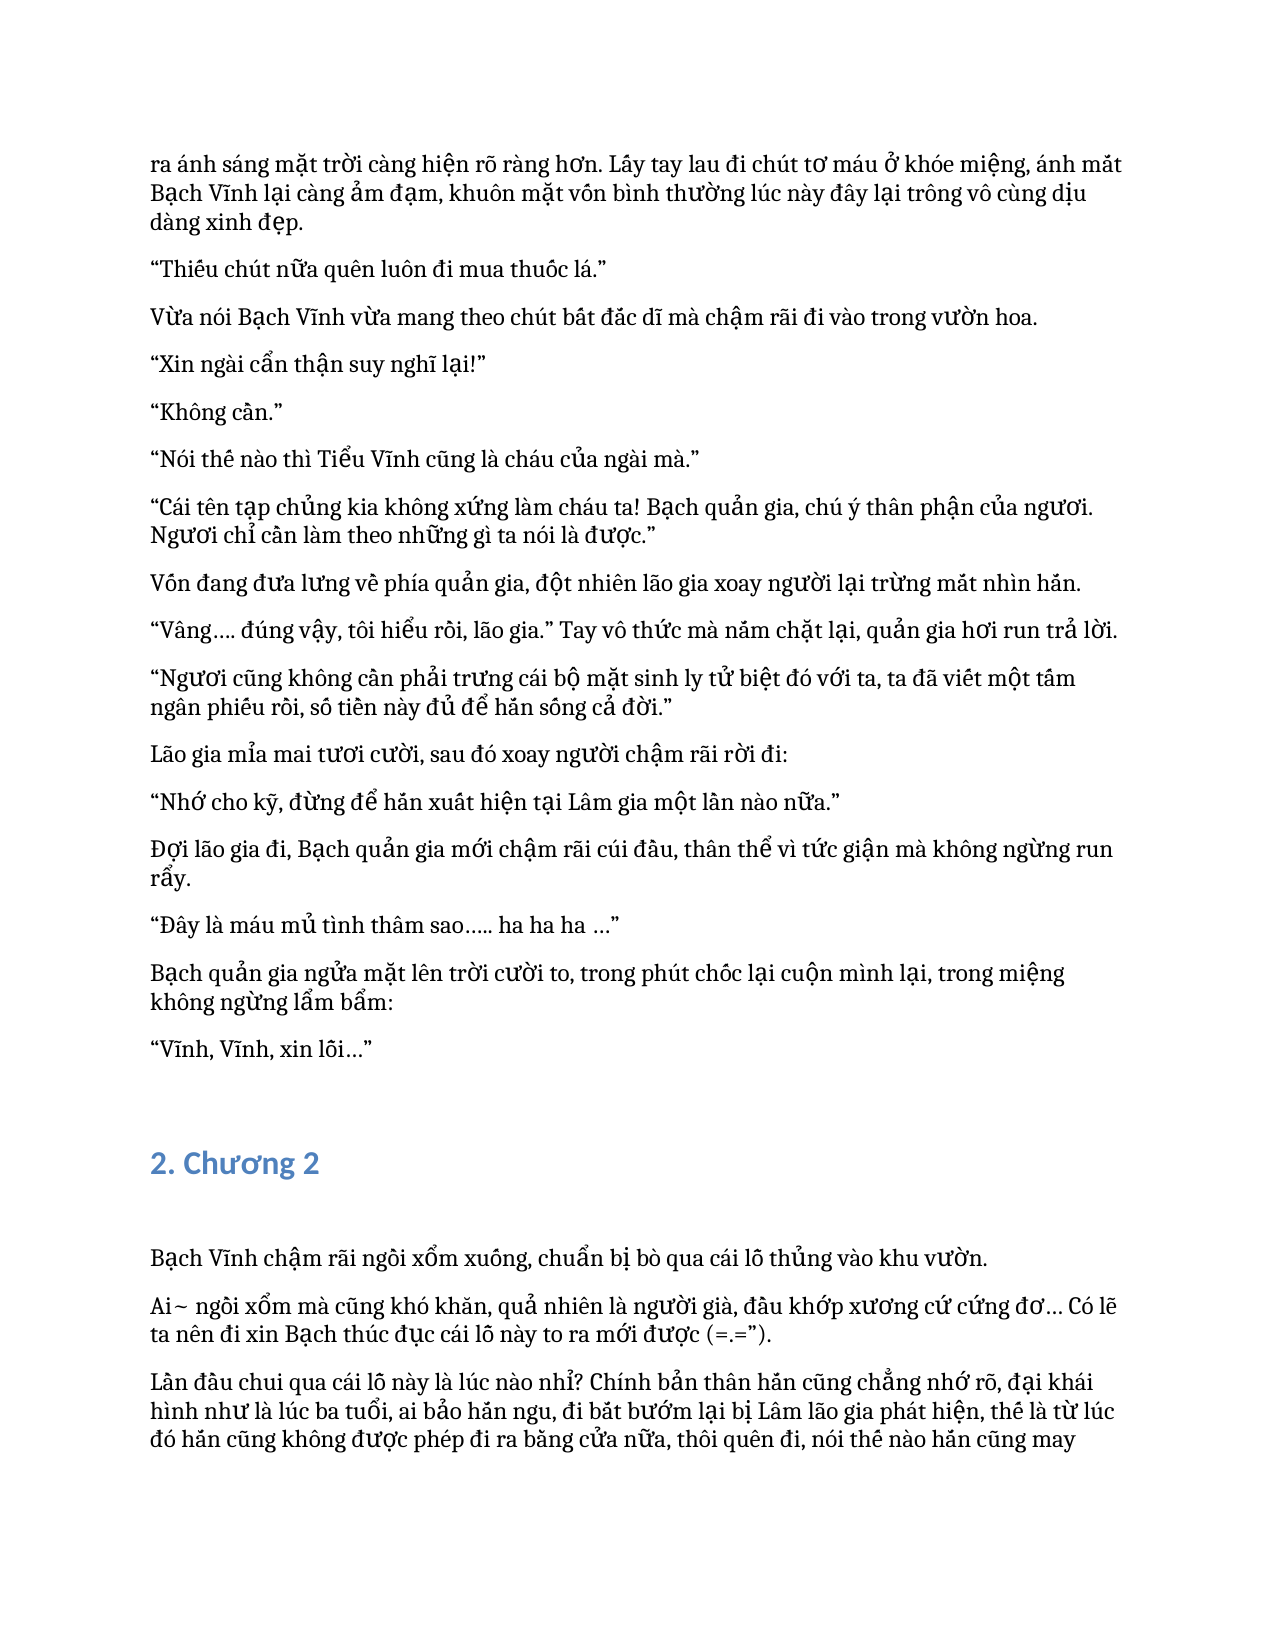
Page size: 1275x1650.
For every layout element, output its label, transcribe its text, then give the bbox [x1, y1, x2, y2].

subtitle 2. Chương 2 [150, 1142, 1125, 1183]
text “Vĩnh, Vĩnh, xin lỗi…” [150, 1035, 1125, 1121]
text “Ngươi cũng không cần phải trưng cái bộ mặt sinh ly tử biệt đó với ta, ta đã viết một tấm ngân phiếu rồi, số tiền này đủ để hắn sống cả đời.” [150, 664, 1125, 721]
text “Xin ngài cẩn thận suy nghĩ lại!” [150, 350, 1125, 379]
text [150, 1368, 1125, 1454]
text Vốn đang đưa lưng về phía quản gia, đột nhiên lão gia xoay người lại trừng mắt nhìn hắn. [150, 569, 1125, 597]
text “Đây là máu mủ tình thâm sao….. ha ha ha …” [150, 911, 1125, 940]
text “Nhớ cho kỹ, đừng để hắn xuất hiện tại Lâm gia một lần nào nữa.” [150, 787, 1125, 816]
text Bạch Vĩnh chậm rãi ngồi xổm xuống, chuẩn bị bò qua cái lỗ thủng vào khu vườn. [150, 1187, 1125, 1273]
text Ai~ ngồi xổm mà cũng khó khăn, quả nhiên là người già, đầu khớp xương cứ cứng đơ… Có lẽ ta nên đi xin Bạch thúc đục cái lỗ này to ra mới được (=.=”). [150, 1292, 1125, 1349]
text “Vâng…. đúng vậy, tôi hiểu rồi, lão gia.” Tay vô thức mà nắm chặt lại, quản gia hơi run trả lời. [150, 616, 1125, 645]
text Lão gia mỉa mai tươi cười, sau đó xoay người chậm rãi rời đi: [150, 740, 1125, 769]
text Bạch quản gia ngửa mặt lên trời cười to, trong phút chốc lại cuộn mình lại, trong miệng không ngừng lẩm bẩm: [150, 959, 1125, 1016]
text Vừa nói Bạch Vĩnh vừa mang theo chút bất đắc dĩ mà chậm rãi đi vào trong vườn hoa. [150, 302, 1125, 331]
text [150, 150, 1125, 236]
text “Cái tên tạp chủng kia không xứng làm cháu ta! Bạch quản gia, chú ý thân phận của ngươi. Ngươi chỉ cần làm theo những gì ta nói là được.” [150, 492, 1125, 550]
text “Thiếu chút nữa quên luôn đi mua thuốc lá.” [150, 255, 1125, 284]
text “Nói thế nào thì Tiểu Vĩnh cũng là cháu của ngài mà.” [150, 445, 1125, 474]
text Đợi lão gia đi, Bạch quản gia mới chậm rãi cúi đầu, thân thể vì tức giận mà không ngừng run rẩy. [150, 835, 1125, 892]
text “Không cần.” [150, 397, 1125, 426]
